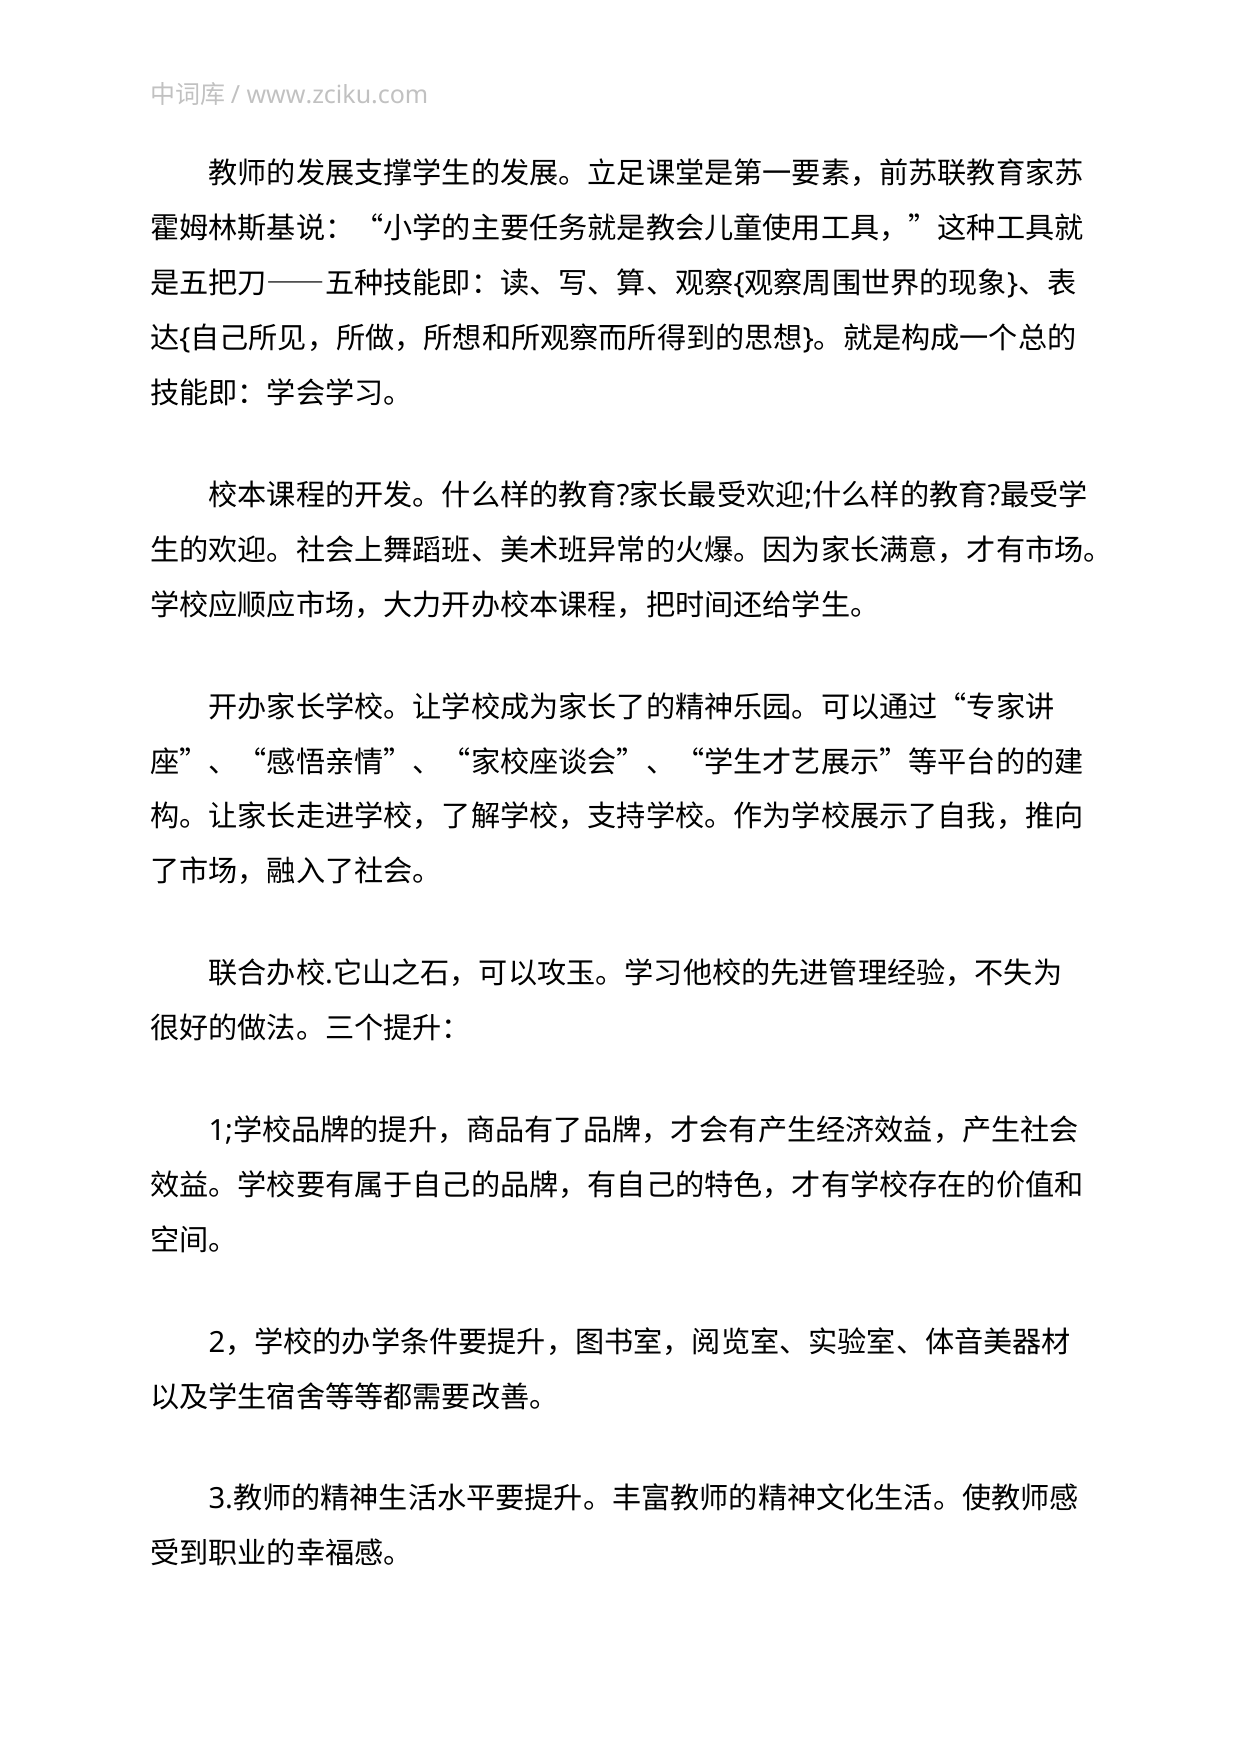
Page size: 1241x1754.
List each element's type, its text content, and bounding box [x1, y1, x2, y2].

text 教师的发展支撑学生的发展。立足课堂是第一要素，前苏联教育家苏霍姆林斯基说：“小学的主要任务就是教会儿童使用工具，”这种工具就是五把刀——五种技能即：读、写、算、观察{观察周围世界的现象}、表达{自己所见，所做，所想和所观察而所得到的思想}。就是构成一个总的技能即：学会学习。 [150, 150, 1090, 412]
text 3.教师的精神生活水平要提升。丰富教师的精神文化生活。使教师感受到职业的幸福感。 [150, 1475, 1090, 1572]
text 开办家长学校。让学校成为家长了的精神乐园。可以通过“专家讲座”、“感悟亲情”、“家校座谈会”、“学生才艺展示”等平台的的建构。让家长走进学校，了解学校，支持学校。作为学校展示了自我，推向了市场，融入了社会。 [150, 683, 1090, 890]
text 联合办校.它山之石，可以攻玉。学习他校的先进管理经验，不失为很好的做法。三个提升： [150, 950, 1090, 1047]
text 校本课程的开发。什么样的教育?家长最受欢迎;什么样的教育?最受学生的欢迎。社会上舞蹈班、美术班异常的火爆。因为家长满意，才有市场。学校应顺应市场，大力开办校本课程，把时间还给学生。 [150, 472, 1090, 624]
text 2，学校的办学条件要提升，图书室，阅览室、实验室、体音美器材以及学生宿舍等等都需要改善。 [150, 1318, 1090, 1415]
text 1;学校品牌的提升，商品有了品牌，才会有产生经济效益，产生社会效益。学校要有属于自己的品牌，有自己的特色，才有学校存在的价值和空间。 [150, 1106, 1090, 1259]
